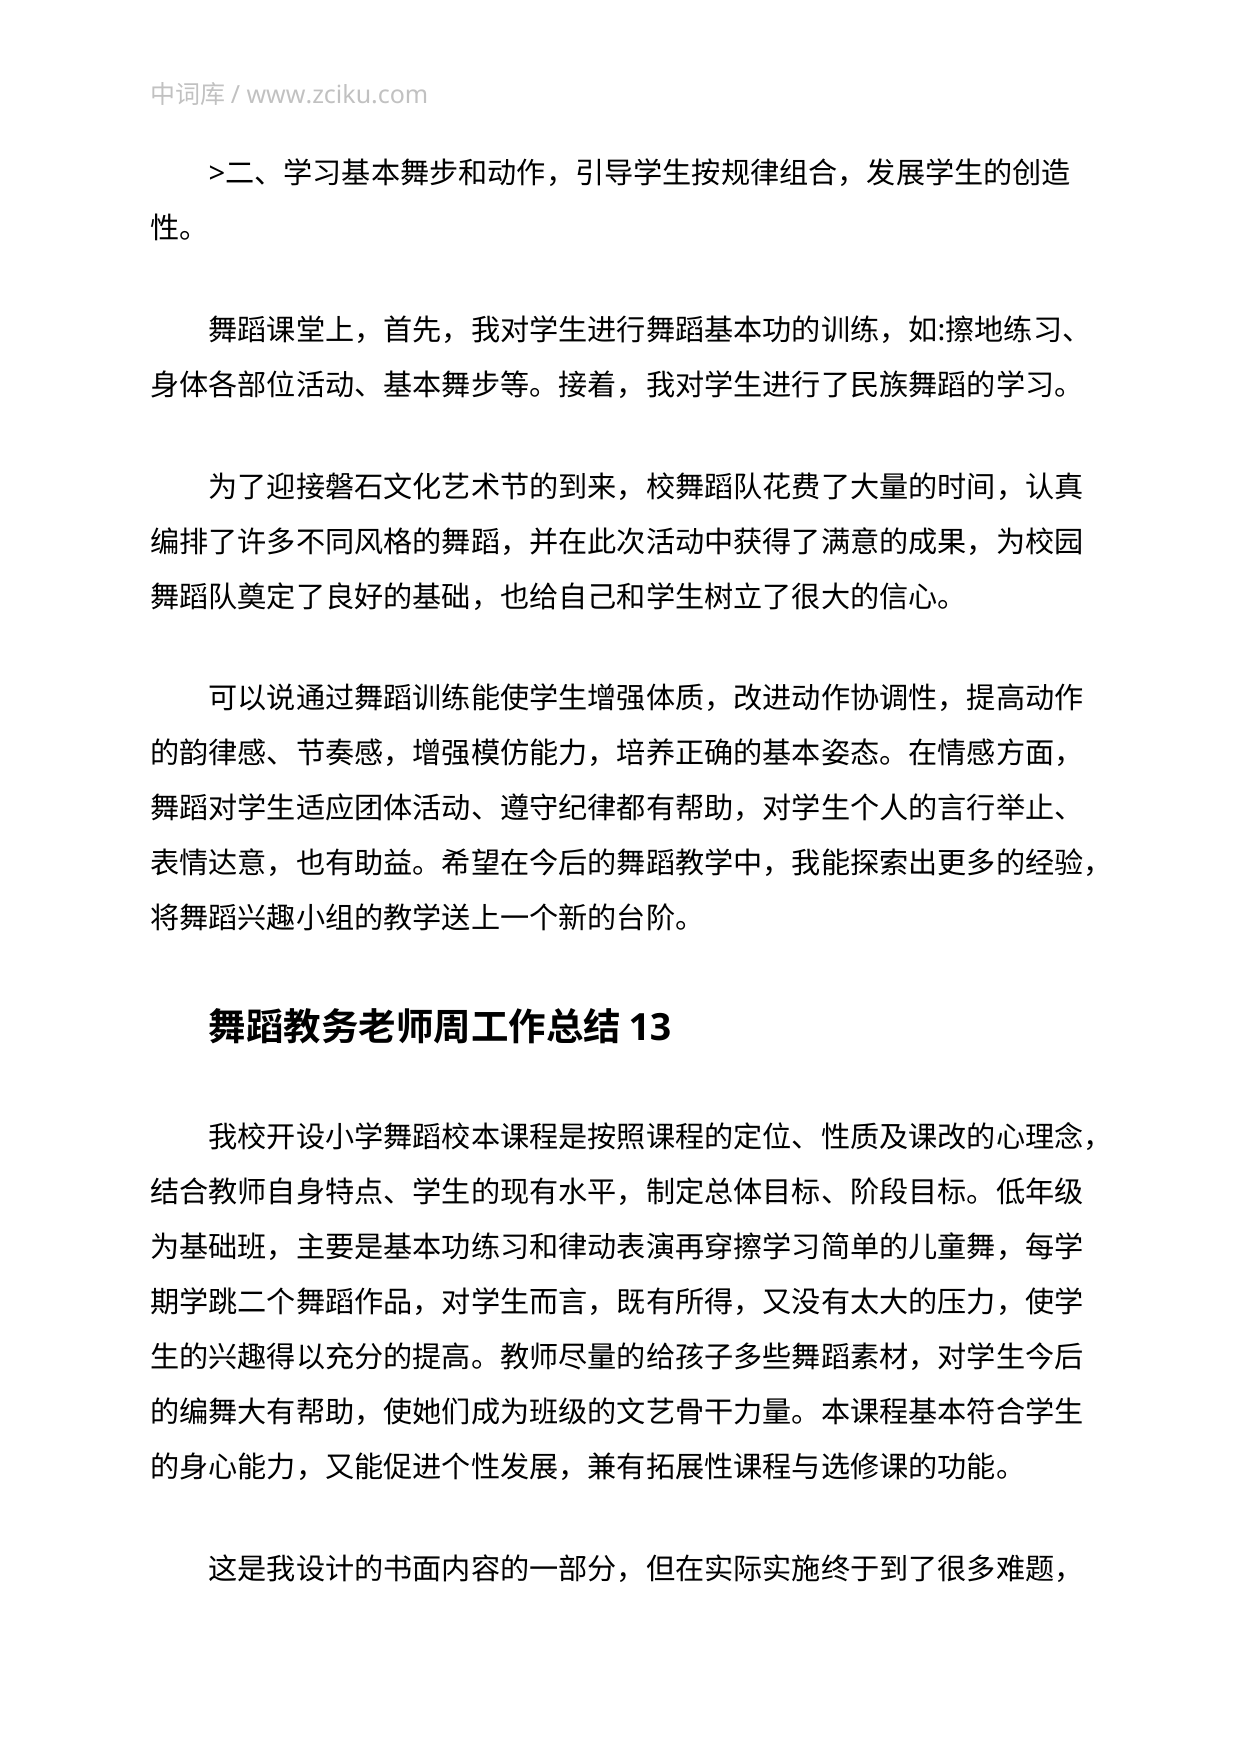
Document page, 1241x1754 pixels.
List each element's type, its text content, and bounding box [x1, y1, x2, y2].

text 为了迎接磐石文化艺术节的到来，校舞蹈队花费了大量的时间，认真编排了许多不同风格的舞蹈，并在此次活动中获得了满意的成果，为校园舞蹈队奠定了良好的基础，也给自己和学生树立了很大的信心。 [150, 463, 1090, 616]
text 舞蹈教务老师周工作总结13 [150, 996, 1090, 1051]
text 可以说通过舞蹈训练能使学生增强体质，改进动作协调性，提高动作的韵律感、节奏感，增强模仿能力，培养正确的基本姿态。在情感方面，舞蹈对学生适应团体活动、遵守纪律都有帮助，对学生个人的言行举止、表情达意，也有助益。希望在今后的舞蹈教学中，我能探索出更多的经验，将舞蹈兴趣小组的教学送上一个新的台阶。 [150, 675, 1090, 937]
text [150, 1545, 1090, 1587]
text 舞蹈课堂上，首先，我对学生进行舞蹈基本功的训练，如:擦地练习、身体各部位活动、基本舞步等。接着，我对学生进行了民族舞蹈的学习。 [150, 307, 1090, 404]
text 我校开设小学舞蹈校本课程是按照课程的定位、性质及课改的心理念，结合教师自身特点、学生的现有水平，制定总体目标、阶段目标。低年级为基础班，主要是基本功练习和律动表演再穿擦学习简单的儿童舞，每学期学跳二个舞蹈作品，对学生而言，既有所得，又没有太大的压力，使学生的兴趣得以充分的提高。教师尽量的给孩子多些舞蹈素材，对学生今后的编舞大有帮助，使她们成为班级的文艺骨干力量。本课程基本符合学生的身心能力，又能促进个性发展，兼有拓展性课程与选修课的功能。 [150, 1114, 1090, 1486]
text >二、学习基本舞步和动作，引导学生按规律组合，发展学生的创造性。 [150, 150, 1090, 247]
